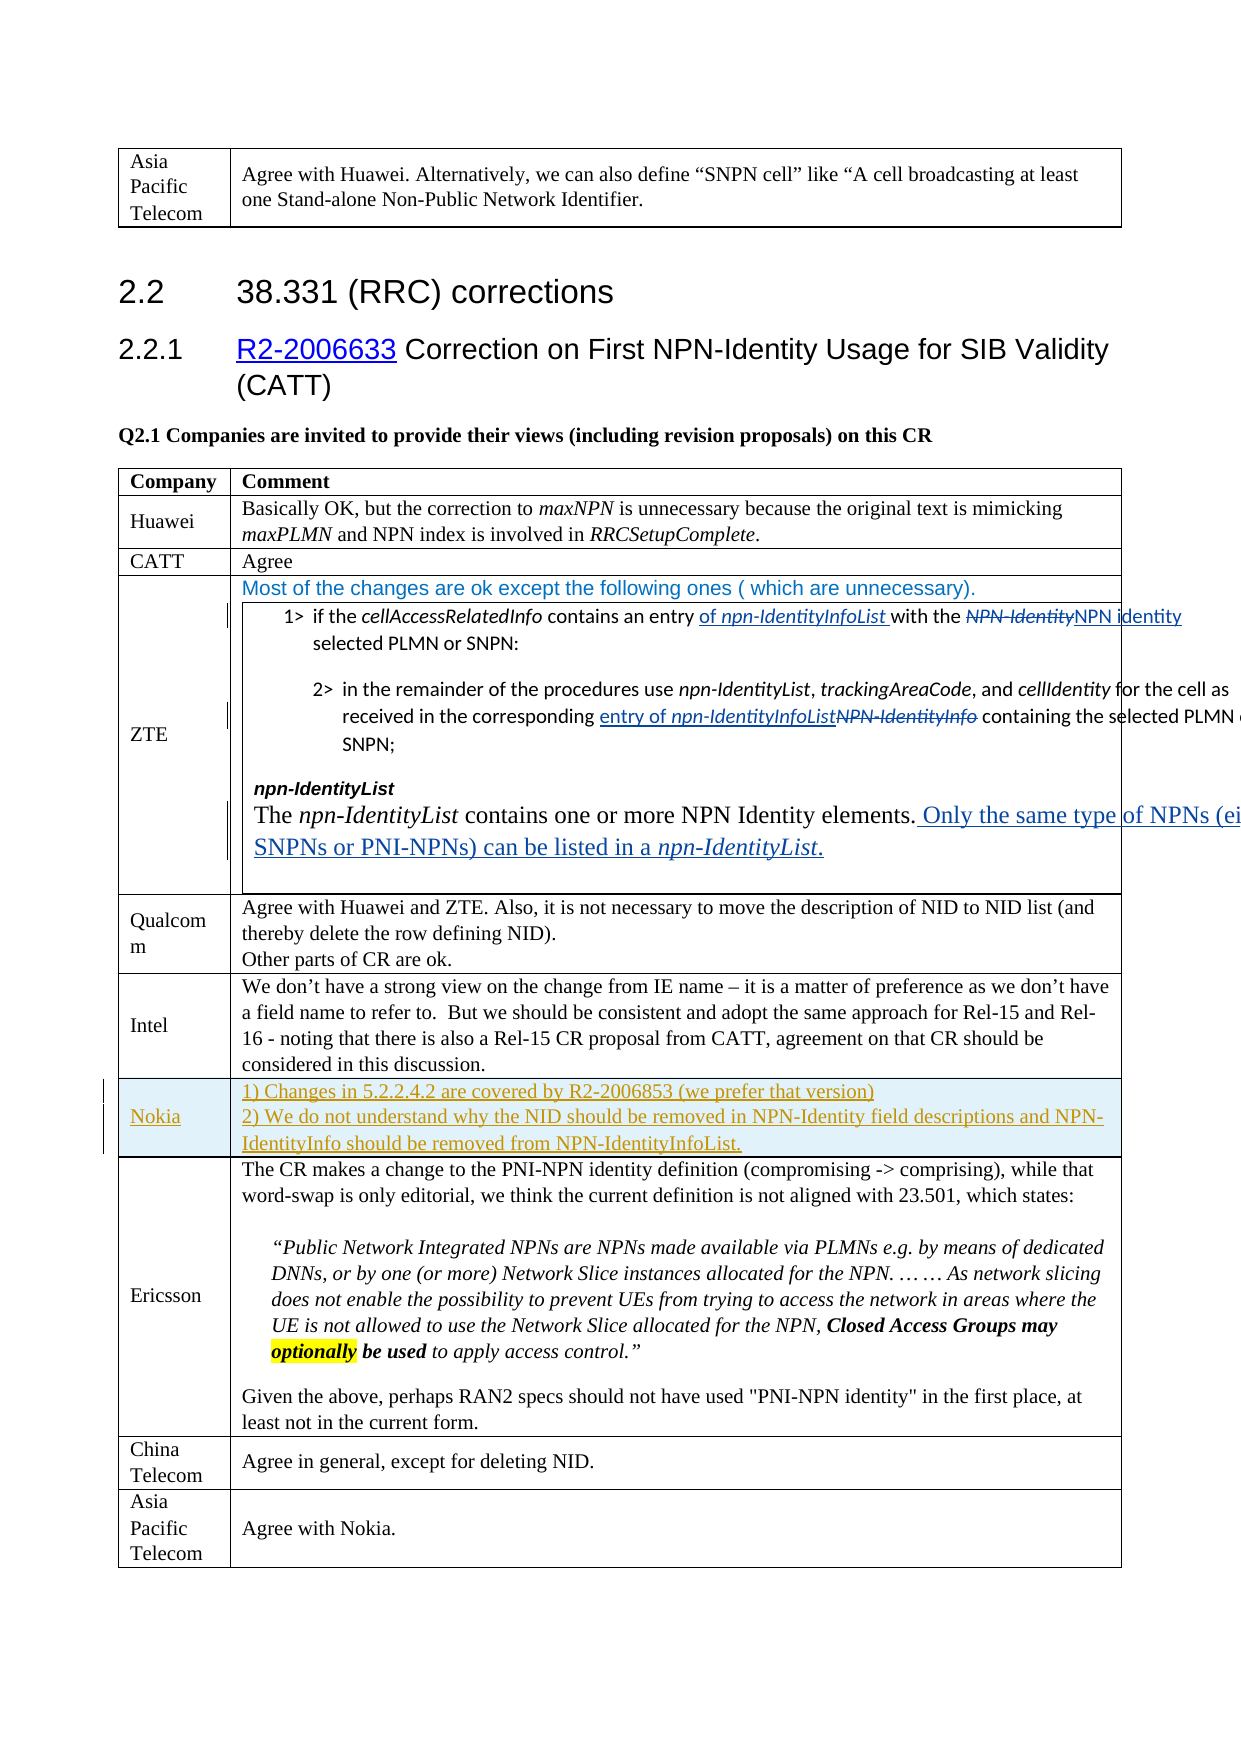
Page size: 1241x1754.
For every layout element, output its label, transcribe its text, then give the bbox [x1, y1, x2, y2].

table_header Company [119, 469, 230, 495]
table_cell Agree [231, 549, 1121, 575]
table_cell Agree in general, except for deleting NID. [231, 1437, 1121, 1488]
subtitle 2.2 38.331 (RRC) corrections [118, 272, 1122, 311]
table_cell Basically OK, but the correction to maxNPN is unnecessary because the original text is mimicking maxPLMN and NPN index is involved in RRCSetupComplete. [231, 496, 1121, 548]
table_cell Asia Pacific Telecom [119, 149, 230, 226]
table_cell Most of the changes are ok except the following ones ( which are unnecessary). [231, 576, 1121, 894]
text Q2.1 Companies are invited to provide their views (including revision proposals) on this CR [118, 423, 1122, 447]
table_cell Asia Pacific Telecom [119, 1490, 230, 1567]
table_cell CATT [119, 549, 230, 575]
table_cell The CR makes a change to the PNI-NPN identity definition (compromising -> comprising), while that word-swap is only editorial, we think the current definition is not aligned with 23.501, which states: “Public Network Integrated NPNs are NPNs made available via PLMNs e.g. by means of dedicated DNNs, or by one (or more) Network Slice instances allocated for the NPN. … … As network slicing does not enable the possibility to prevent UEs from trying to access the network in areas where the UE is not allowed to use the Network Slice allocated for the NPN, Closed Access Groups may optionally be used to apply access control.” Given the above, perhaps RAN2 specs should not have used "PNI-NPN identity" in the first place, at least not in the current form. [231, 1158, 1121, 1436]
table_cell ZTE [119, 576, 230, 894]
table_cell Agree with Huawei and ZTE. Also, it is not necessary to move the description of NID to NID list (and thereby delete the row defining NID). Other parts of CR are ok. [231, 895, 1121, 973]
table_cell Qualcomm [119, 895, 230, 973]
table_header Comment [231, 469, 1121, 495]
table_cell Agree with Nokia. [231, 1490, 1121, 1567]
subtitle 2.2.1 R2-2006633 Correction on First NPN-Identity Usage for SIB Validity (CATT) [118, 332, 1122, 402]
table_cell Huawei [119, 496, 230, 548]
table_cell We don’t have a strong view on the change from IE name – it is a matter of preference as we don’t have a field name to refer to. But we should be consistent and adopt the same approach for Rel-15 and Rel-16 - noting that there is also a Rel-15 CR proposal from CATT, agreement on that CR should be considered in this discussion. [231, 974, 1121, 1077]
table_cell Intel [119, 974, 230, 1077]
table_cell China Telecom [119, 1437, 230, 1488]
table_cell Agree with Huawei. Alternatively, we can also define “SNPN cell” like “A cell broadcasting at least one Stand-alone Non-Public Network Identifier. [231, 149, 1121, 226]
table_cell Ericsson [119, 1158, 230, 1436]
